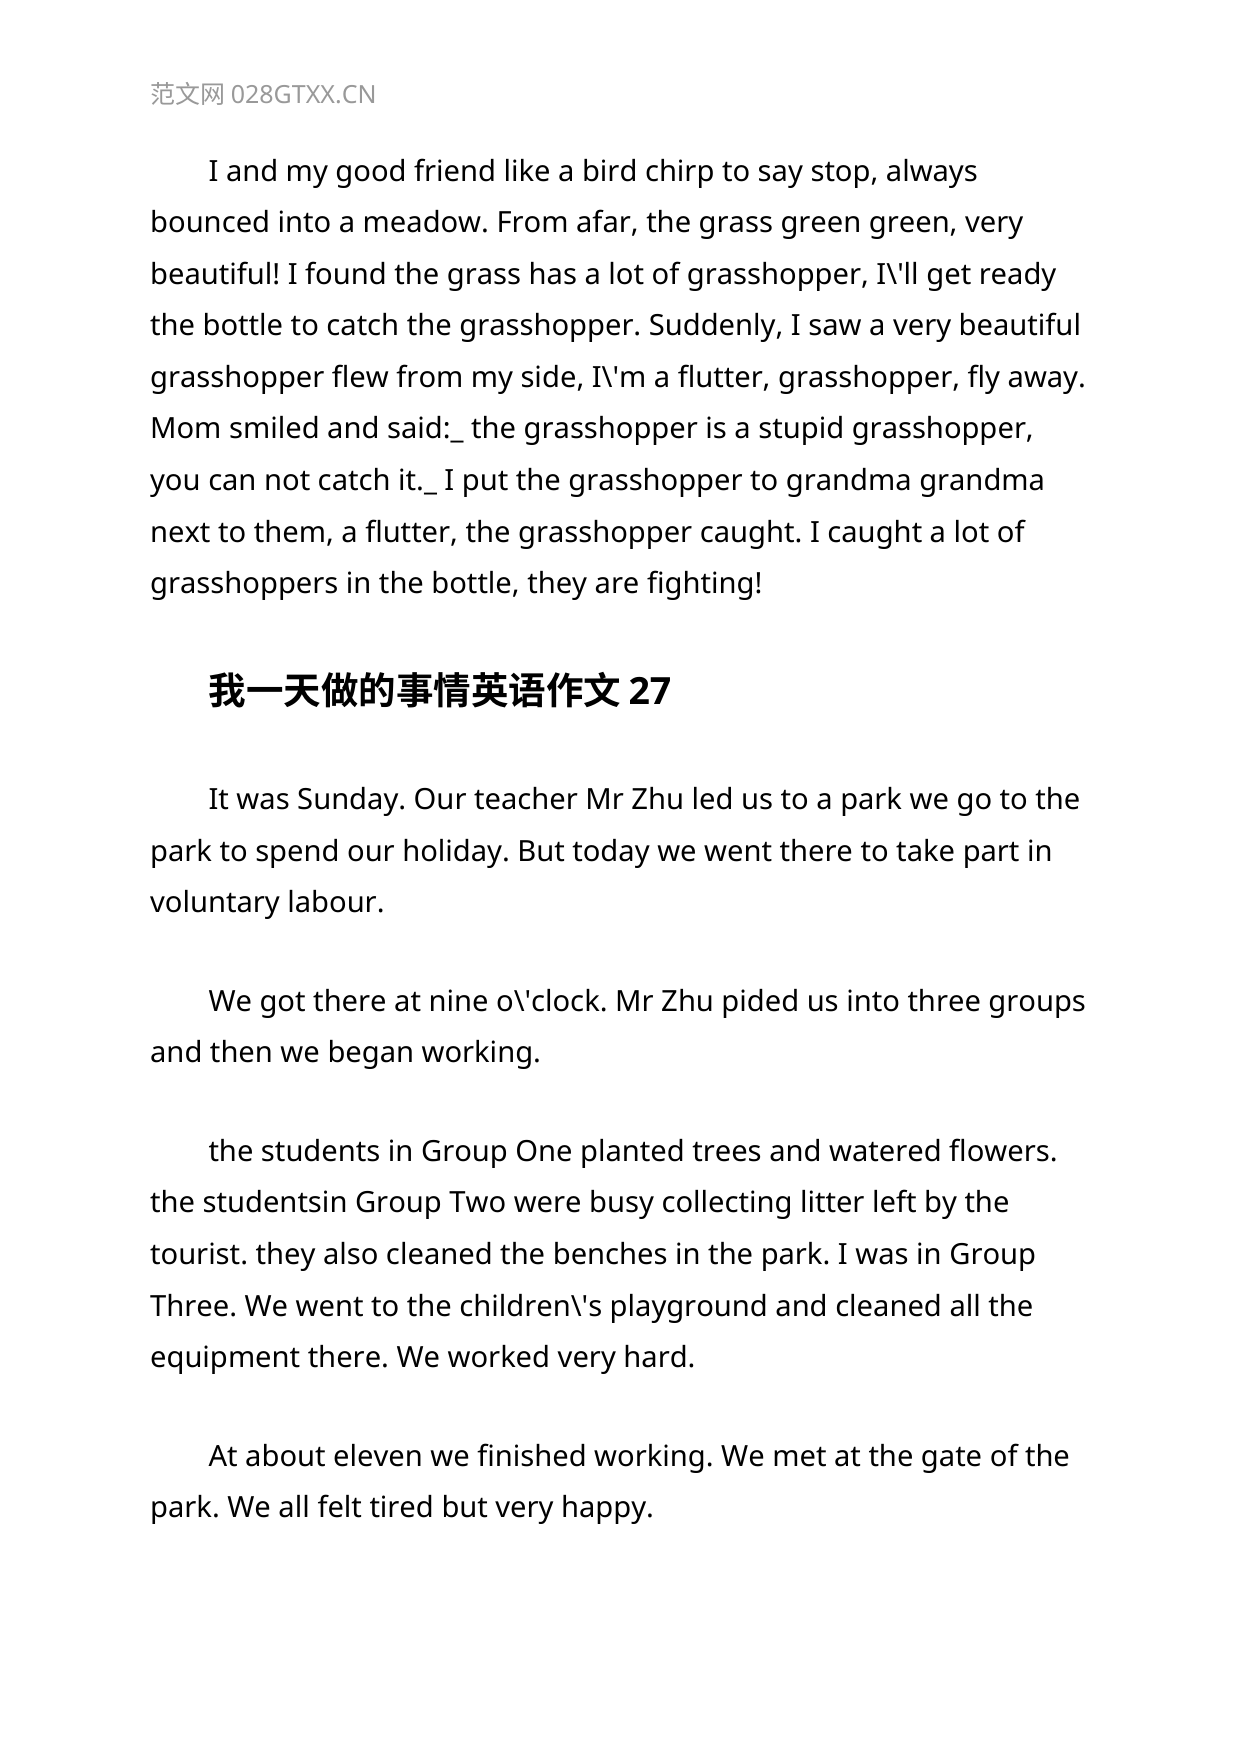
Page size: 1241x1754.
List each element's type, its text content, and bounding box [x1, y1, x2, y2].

text I and my good friend like a bird chirp to say stop, always bounced into a meadow. From afar, the grass green green, very beautiful! I found the grass has a lot of grasshopper, I\'ll get ready the bottle to catch the grasshopper. Suddenly, I saw a very beautiful grasshopper flew from my side, I\'m a flutter, grasshopper, fly away. Mom smiled and said:_ the grasshopper is a stupid grasshopper, you can not catch it._ I put the grasshopper to grandma grandma next to them, a flutter, the grasshopper caught. I caught a lot of grasshoppers in the bottle, they are fighting! [150, 150, 1090, 602]
text the students in Group One planted trees and watered flowers. the studentsin Group Two were busy collecting litter left by the tourist. they also cleaned the benches in the park. I was in Group Three. We went to the children\'s playground and cleaned all the equipment there. We worked very hard. [150, 1130, 1090, 1376]
text 我一天做的事情英语作文27 [150, 661, 1090, 715]
text We got there at nine o\'clock. Mr Zhu pided us into three groups and then we began working. [150, 980, 1090, 1071]
text It was Sunday. Our teacher Mr Zhu led us to a park we go to the park to spend our holiday. But today we went there to take part in voluntary labour. [150, 778, 1090, 921]
text At about eleven we finished working. We met at the gate of the park. We all felt tired but very happy. [150, 1435, 1090, 1526]
